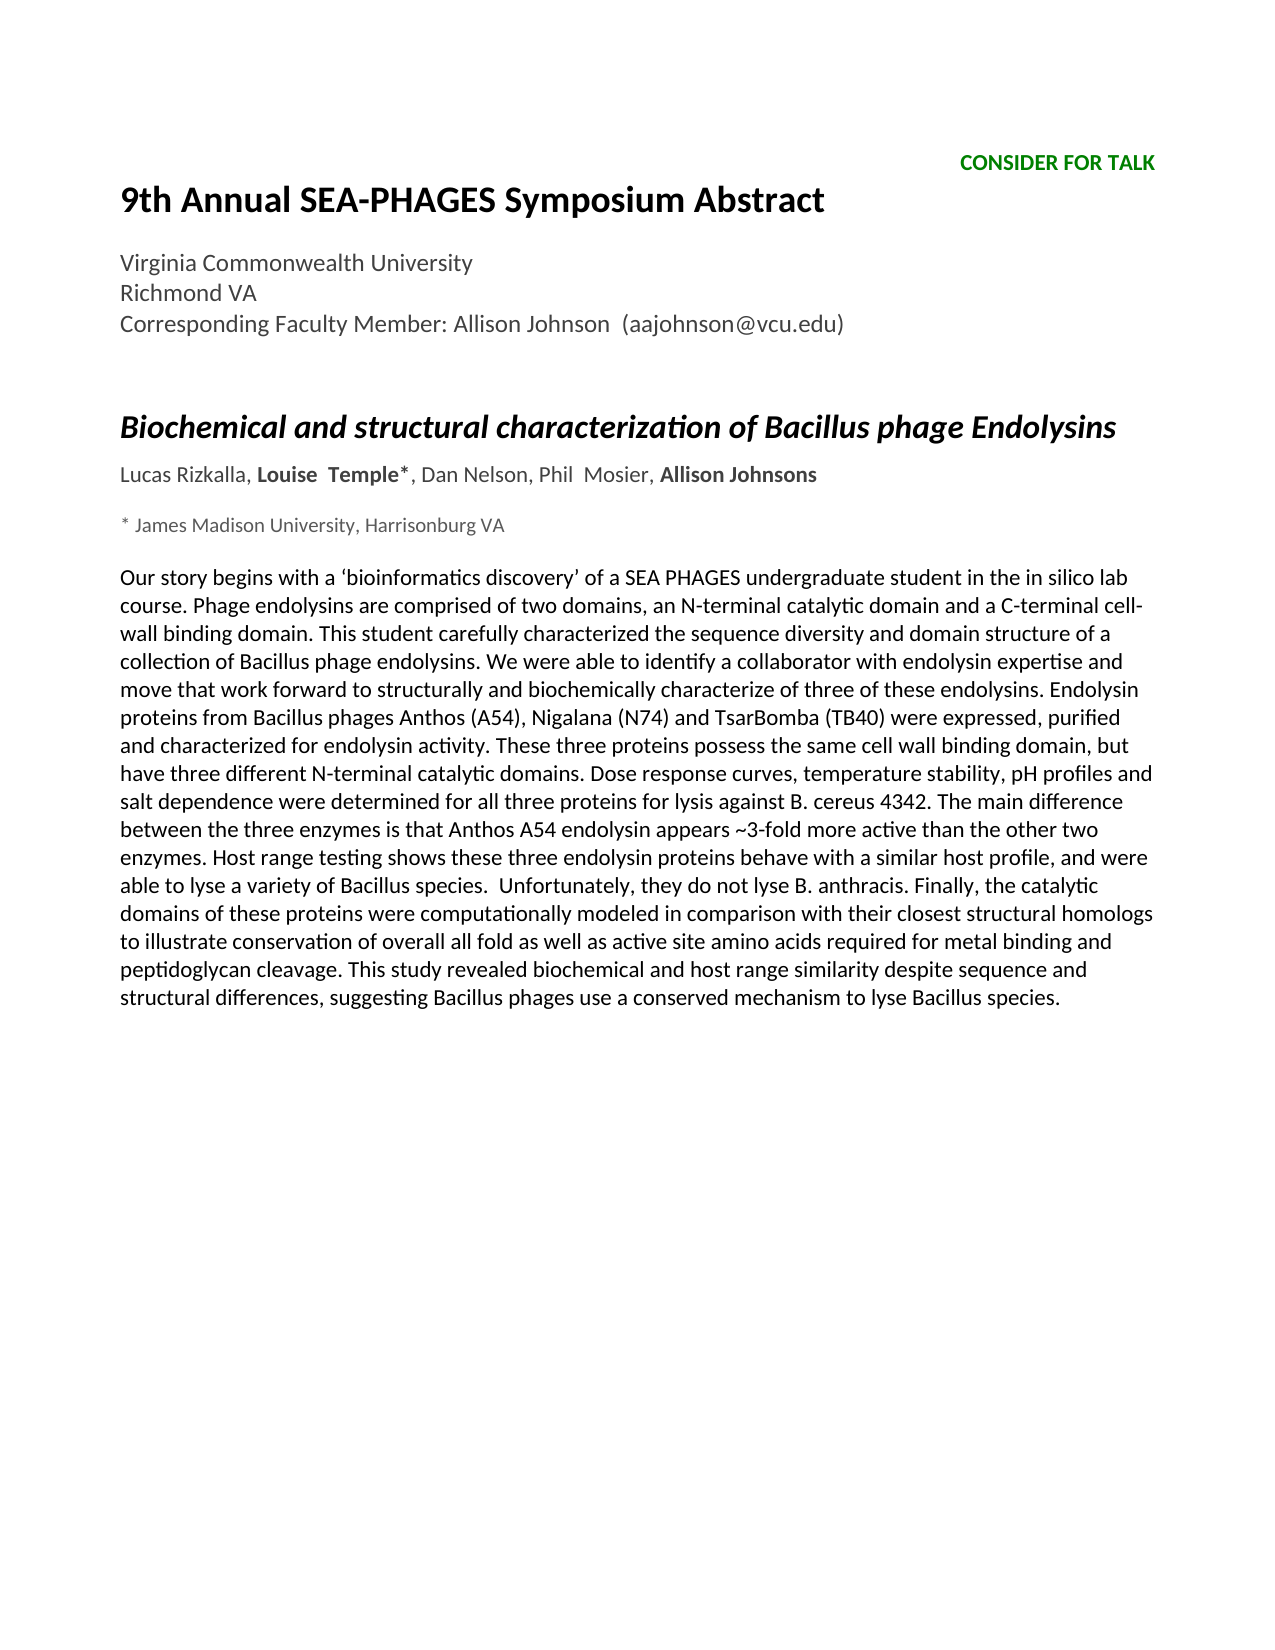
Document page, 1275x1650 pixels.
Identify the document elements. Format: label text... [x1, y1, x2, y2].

text CONSIDER FOR TALK [120, 148, 1155, 176]
text Virginia Commonwealth University [120, 247, 1155, 277]
text * James Madison University, Harrisonburg VA [120, 513, 1155, 538]
title Biochemical and structural characterization of Bacillus phage Endolysins [120, 406, 1155, 447]
text Corresponding Faculty Member: Allison Johnson (aajohnson@vcu.edu) [120, 308, 1155, 369]
text Lucas Rizkalla, Louise Temple*, Dan Nelson, Phil Mosier, Allison Johnsons [120, 460, 1155, 488]
text Richmond VA [120, 277, 1155, 308]
text Our story begins with a ‘bioinformatics discovery’ of a SEA PHAGES undergraduate student in the in silico lab course. Phage endolysins are comprised of two domains, an N-terminal catalytic domain and a C-terminal cell-wall binding domain. This student carefully characterized the sequence diversity and domain structure of a collection of Bacillus phage endolysins. We were able to identify a collaborator with endolysin expertise and move that work forward to structurally and biochemically characterize of three of these endolysins. Endolysin proteins from Bacillus phages Anthos (A54), Nigalana (N74) and TsarBomba (TB40) were expressed, purified and characterized for endolysin activity. These three proteins possess the same cell wall binding domain, but have three different N-terminal catalytic domains. Dose response curves, temperature stability, pH profiles and salt dependence were determined for all three proteins for lysis against B. cereus 4342. The main difference between the three enzymes is that Anthos A54 endolysin appears ~3-fold more active than the other two enzymes. Host range testing shows these three endolysin proteins behave with a similar host profile, and were able to lyse a variety of Bacillus species. Unfortunately, they do not lyse B. anthracis. Finally, the catalytic domains of these proteins were computationally modeled in comparison with their closest structural homologs to illustrate conservation of overall all fold as well as active site amino acids required for metal binding and peptidoglycan cleavage. This study revealed biochemical and host range similarity despite sequence and structural differences, suggesting Bacillus phages use a conserved mechanism to lyse Bacillus species. [120, 563, 1155, 1011]
text 9th Annual SEA-PHAGES Symposium Abstract [120, 176, 1155, 222]
